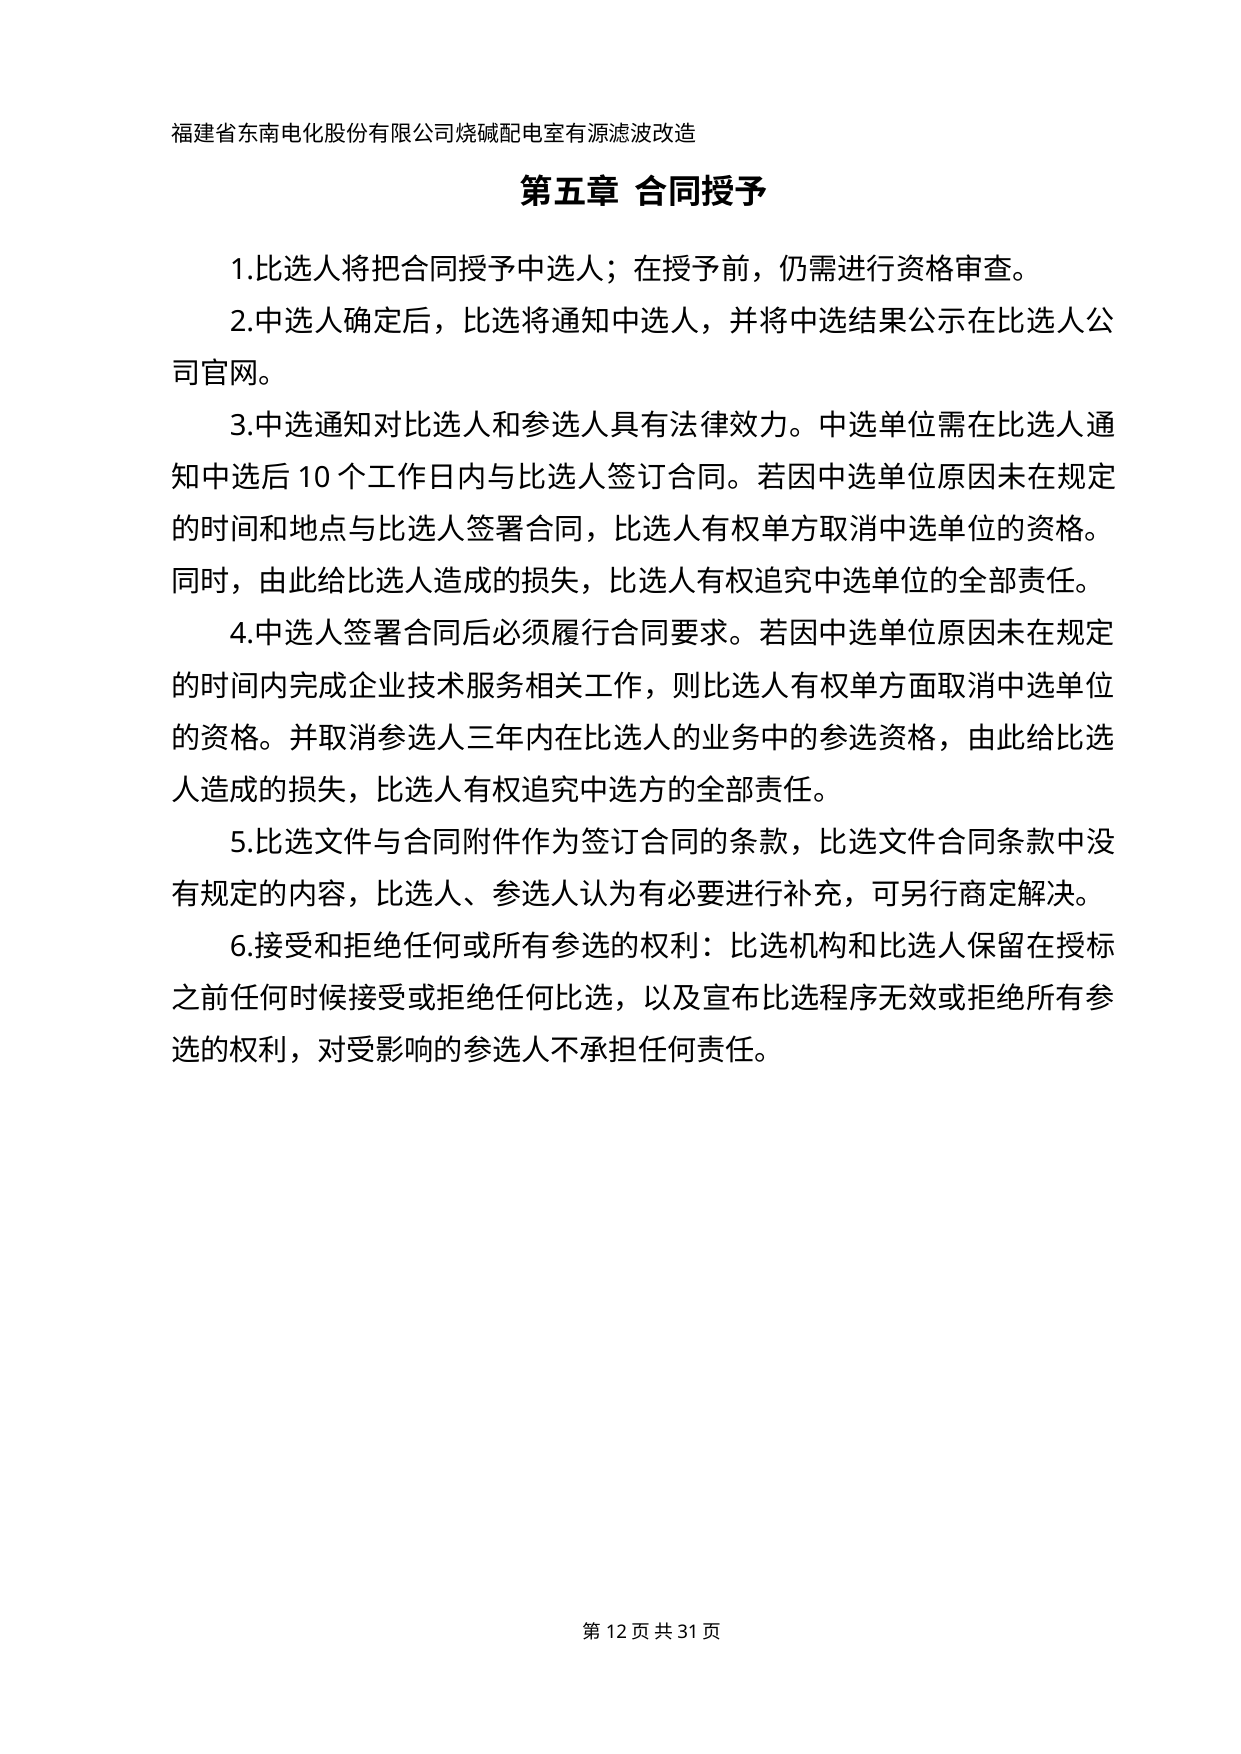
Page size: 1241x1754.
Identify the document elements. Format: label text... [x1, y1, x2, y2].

text 1.比选人将把合同授予中选人；在授予前，仍需进行资格审查。 [171, 238, 1116, 290]
text 第五章 合同授予 [171, 165, 1116, 213]
text 3.中选通知对比选人和参选人具有法律效力。中选单位需在比选人通知中选后10个工作日内与比选人签订合同。若因中选单位原因未在规定的时间和地点与比选人签署合同，比选人有权单方取消中选单位的资格。同时，由此给比选人造成的损失，比选人有权追究中选单位的全部责任。 [171, 394, 1116, 602]
text 4.中选人签署合同后必须履行合同要求。若因中选单位原因未在规定的时间内完成企业技术服务相关工作，则比选人有权单方面取消中选单位的资格。并取消参选人三年内在比选人的业务中的参选资格，由此给比选人造成的损失，比选人有权追究中选方的全部责任。 [171, 602, 1116, 811]
text 5.比选文件与合同附件作为签订合同的条款，比选文件合同条款中没有规定的内容，比选人、参选人认为有必要进行补充，可另行商定解决。 [171, 811, 1116, 915]
text 2.中选人确定后，比选将通知中选人，并将中选结果公示在比选人公司官网。 [171, 290, 1116, 394]
text 6.接受和拒绝任何或所有参选的权利：比选机构和比选人保留在授标之前任何时候接受或拒绝任何比选，以及宣布比选程序无效或拒绝所有参选的权利，对受影响的参选人不承担任何责任。 [171, 915, 1116, 1071]
